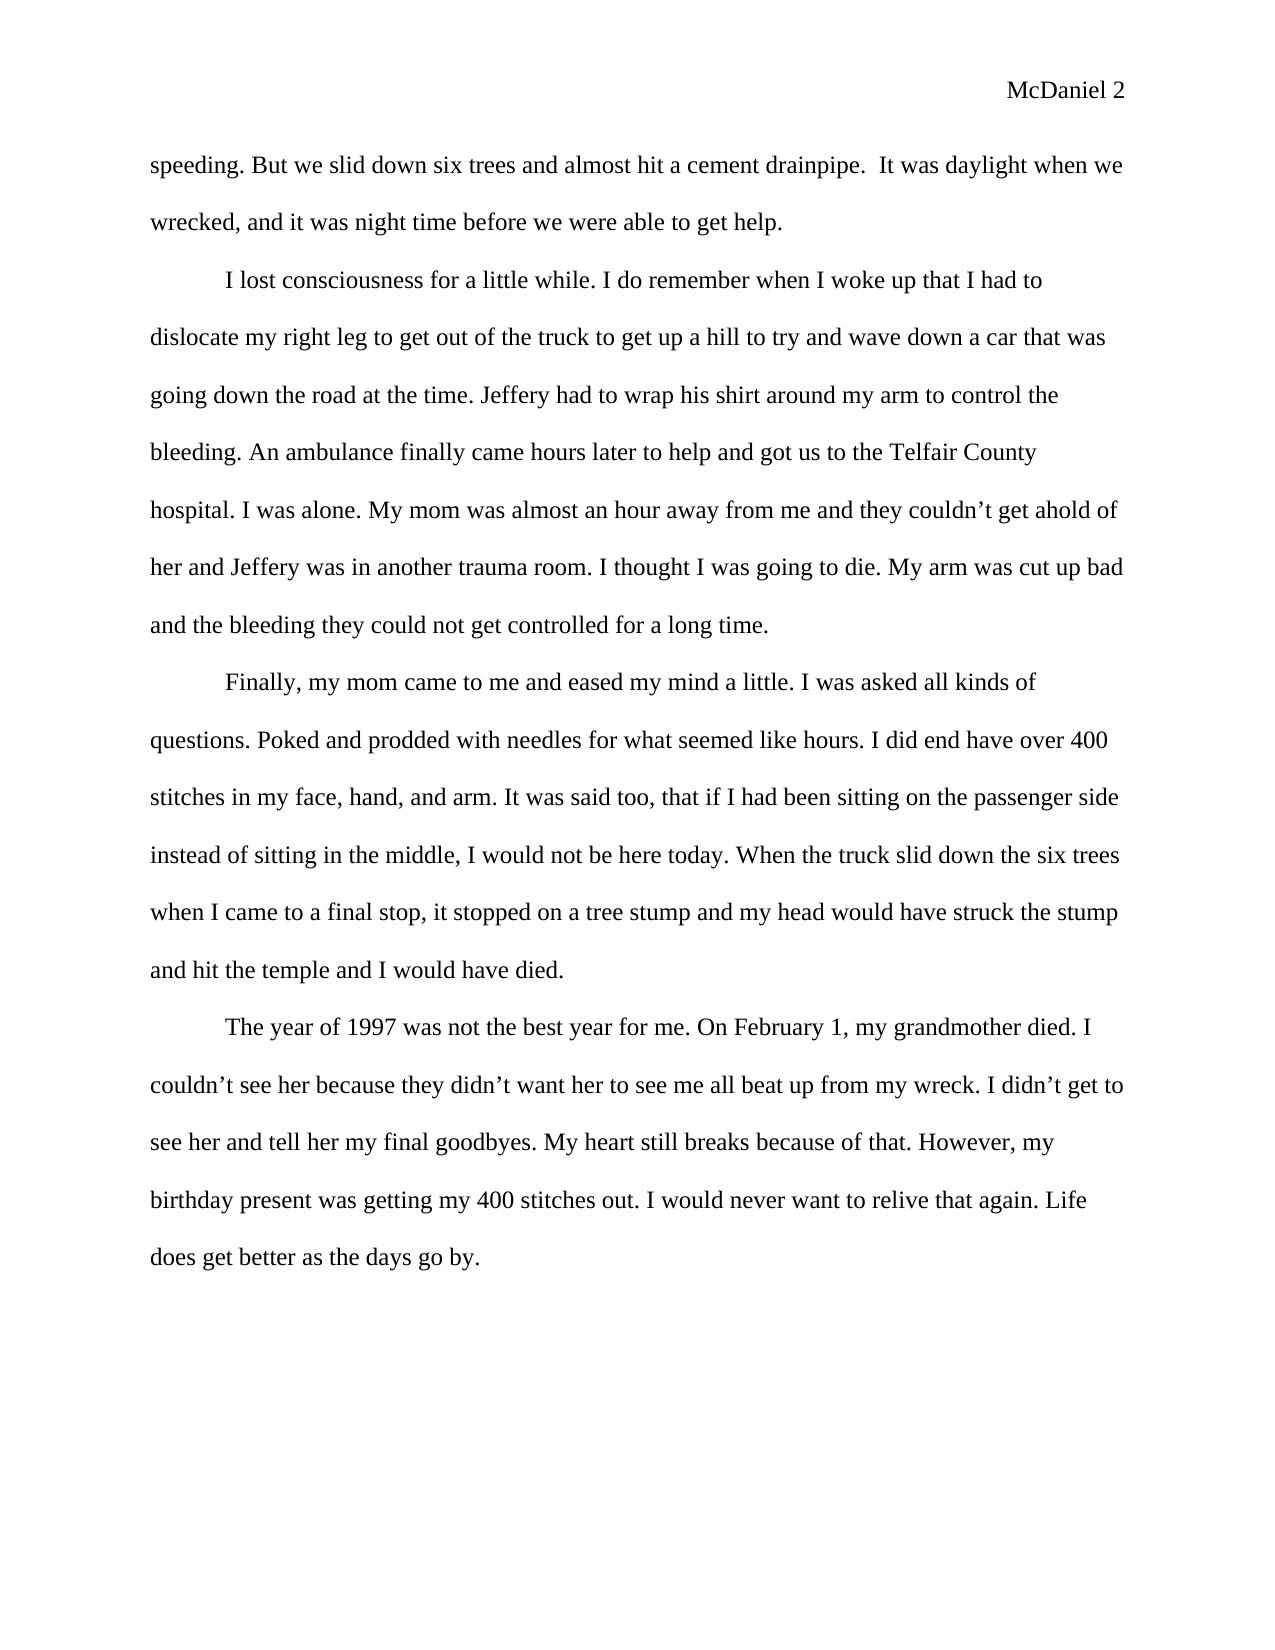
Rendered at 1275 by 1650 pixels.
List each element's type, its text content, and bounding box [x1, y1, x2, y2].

text I lost consciousness for a little while. I do remember when I woke up that I had to dislocate my right leg to get out of the truck to get up a hill to try and wave down a car that was going down the road at the time. Jeffery had to wrap his shirt around my arm to control the bleeding. An ambulance finally came hours later to help and got us to the Telfair County hospital. I was alone. My mom was almost an hour away from me and they couldn’t get ahold of her and Jeffery was in another trauma room. I thought I was going to die. My arm was cut up bad and the bleeding they could not get controlled for a long time. [150, 265, 1125, 639]
text Finally, my mom came to me and eased my mind a little. I was asked all kinds of questions. Poked and prodded with needles for what seemed like hours. I did end have over 400 stitches in my face, hand, and arm. It was said too, that if I had been sitting on the passenger side instead of sitting in the middle, I would not be here today. When the truck slid down the six trees when I came to a final stop, it stopped on a tree stump and my head would have struck the stump and hit the temple and I would have died. [150, 667, 1125, 984]
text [150, 150, 1125, 236]
text The year of 1997 was not the best year for me. On February 1, my grandmother died. I couldn’t see her because they didn’t want her to see me all beat up from my wreck. I didn’t get to see her and tell her my final goodbyes. My heart still breaks because of that. However, my birthday present was getting my 400 stitches out. I would never want to relive that again. Life does get better as the days go by. [150, 1012, 1125, 1271]
